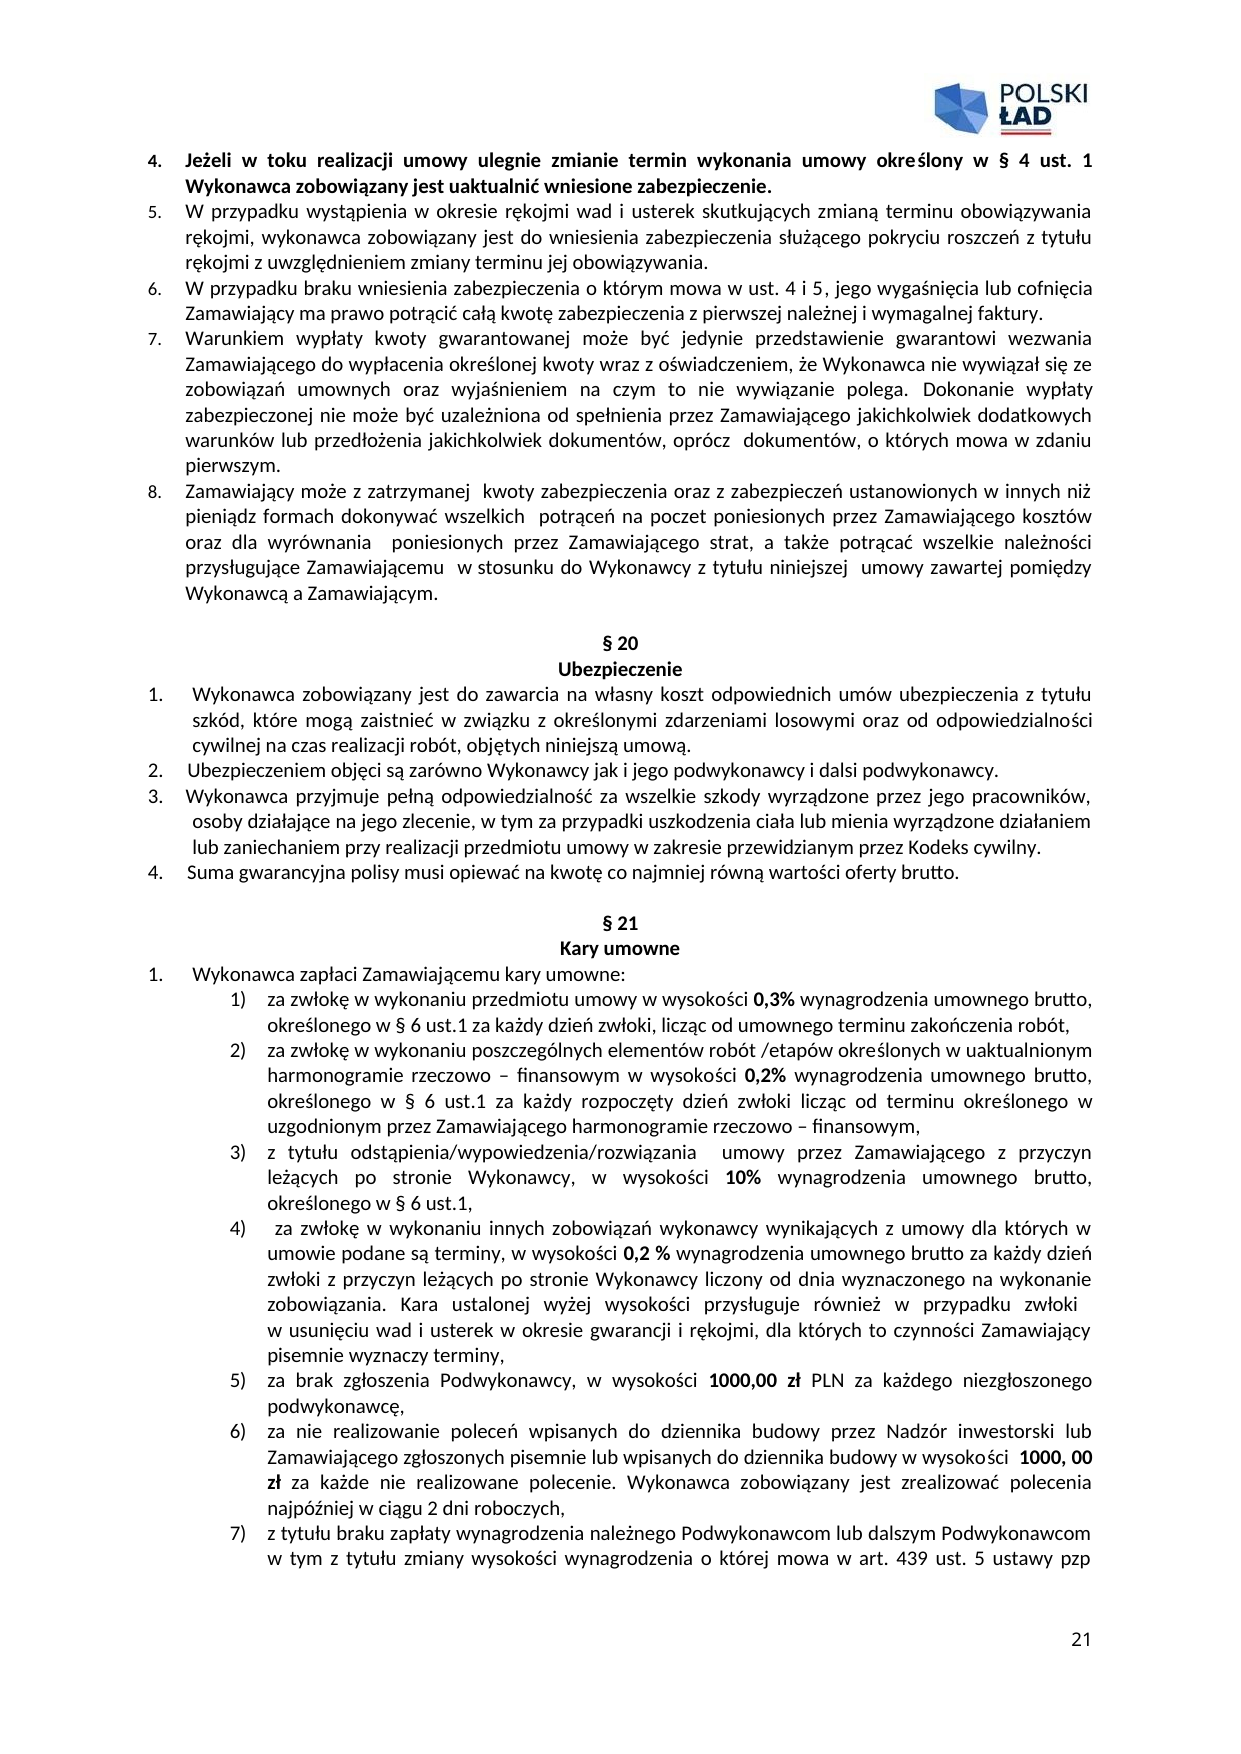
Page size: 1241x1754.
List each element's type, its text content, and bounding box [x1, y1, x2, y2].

list za zwłokę w wykonaniu innych zobowiązań wykonawcy wynikających z umowy dla których w umowie podane są terminy, w wysokości 0,2 % wynagrodzenia umownego brutto za każdy dzień zwłoki z przyczyn leżących po stronie Wykonawcy liczony od dnia wyznaczonego na wykonanie zobowiązania. Kara ustalonej wyżej wysokości przysługuje również w przypadku zwłoki w usunięciu wad i usterek w okresie gwarancji i rękojmi, dla których to czynności Zamawiający pisemnie wyznaczy terminy, [229, 1215, 1093, 1368]
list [229, 1520, 1093, 1571]
text § 21 [148, 910, 1093, 936]
text 1. Wykonawca zapłaci Zamawiającemu kary umowne: [148, 961, 1093, 986]
text 3. Wykonawca przyjmuje pełną odpowiedzialność za wszelkie szkody wyrządzone przez jego pracowników, osoby działające na jego zlecenie, w tym za przypadki uszkodzenia ciała lub mienia wyrządzone działaniem lub zaniechaniem przy realizacji przedmiotu umowy w zakresie przewidzianym przez Kodeks cywilny. [148, 783, 1093, 859]
text 2. Ubezpieczeniem objęci są zarówno Wykonawcy jak i jego podwykonawcy i dalsi podwykonawcy. [148, 758, 1093, 783]
list z tytułu odstąpienia/wypowiedzenia/rozwiązania umowy przez Zamawiającego z przyczyn leżących po stronie Wykonawcy, w wysokości 10% wynagrodzenia umownego brutto, określonego w § 6 ust.1, [229, 1139, 1093, 1215]
picture [924, 73, 1092, 138]
list Zamawiający może z zatrzymanej kwoty zabezpieczenia oraz z zabezpieczeń ustanowionych w innych niż pieniądz formach dokonywać wszelkich potrąceń na poczet poniesionych przez Zamawiającego kosztów oraz dla wyrównania poniesionych przez Zamawiającego strat, a także potrącać wszelkie należności przysługujące Zamawiającemu w stosunku do Wykonawcy z tytułu niniejszej umowy zawartej pomiędzy Wykonawcą a Zamawiającym. [148, 478, 1093, 605]
text Kary umowne [148, 936, 1093, 961]
text § 20 [148, 631, 1093, 656]
text Ubezpieczenie [148, 656, 1093, 681]
text 1. Wykonawca zobowiązany jest do zawarcia na własny koszt odpowiednich umów ubezpieczenia z tytułu szkód, które mogą zaistnieć w związku z określonymi zdarzeniami losowymi oraz od odpowiedzialności cywilnej na czas realizacji robót, objętych niniejszą umową. [148, 681, 1093, 758]
list Warunkiem wypłaty kwoty gwarantowanej może być jedynie przedstawienie gwarantowi wezwania Zamawiającego do wypłacenia określonej kwoty wraz z oświadczeniem, że Wykonawca nie wywiązał się ze zobowiązań umownych oraz wyjaśnieniem na czym to nie wywiązanie polega. Dokonanie wypłaty zabezpieczonej nie może być uzależniona od spełnienia przez Zamawiającego jakichkolwiek dodatkowych warunków lub przedłożenia jakichkolwiek dokumentów, oprócz dokumentów, o których mowa w zdaniu pierwszym. [148, 326, 1093, 478]
text 4. Suma gwarancyjna polisy musi opiewać na kwotę co najmniej równą wartości oferty brutto. [148, 859, 1093, 885]
list Jeżeli w toku realizacji umowy ulegnie zmianie termin wykonania umowy określony w § 4 ust. 1 Wykonawca zobowiązany jest uaktualnić wniesione zabezpieczenie. [148, 148, 1093, 198]
list W przypadku braku wniesienia zabezpieczenia o którym mowa w ust. 4 i 5, jego wygaśnięcia lub cofnięcia Zamawiający ma prawo potrącić całą kwotę zabezpieczenia z pierwszej należnej i wymagalnej faktury. [148, 275, 1093, 326]
list za zwłokę w wykonaniu przedmiotu umowy w wysokości 0,3% wynagrodzenia umownego brutto, określonego w § 6 ust.1 za każdy dzień zwłoki, licząc od umownego terminu zakończenia robót, [229, 986, 1093, 1037]
list W przypadku wystąpienia w okresie rękojmi wad i usterek skutkujących zmianą terminu obowiązywania rękojmi, wykonawca zobowiązany jest do wniesienia zabezpieczenia służącego pokryciu roszczeń z tytułu rękojmi z uwzględnieniem zmiany terminu jej obowiązywania. [148, 198, 1093, 275]
list za brak zgłoszenia Podwykonawcy, w wysokości 1000,00 zł PLN za każdego niezgłoszonego podwykonawcę, [229, 1368, 1093, 1418]
list za zwłokę w wykonaniu poszczególnych elementów robót /etapów określonych w uaktualnionym harmonogramie rzeczowo – finansowym w wysokości 0,2% wynagrodzenia umownego brutto, określonego w § 6 ust.1 za każdy rozpoczęty dzień zwłoki licząc od terminu określonego w uzgodnionym przez Zamawiającego harmonogramie rzeczowo – finansowym, [229, 1037, 1093, 1139]
list za nie realizowanie poleceń wpisanych do dziennika budowy przez Nadzór inwestorski lub Zamawiającego zgłoszonych pisemnie lub wpisanych do dziennika budowy w wysokości 1000, 00 zł za każde nie realizowane polecenie. Wykonawca zobowiązany jest zrealizować polecenia najpóźniej w ciągu 2 dni roboczych, [229, 1418, 1093, 1520]
